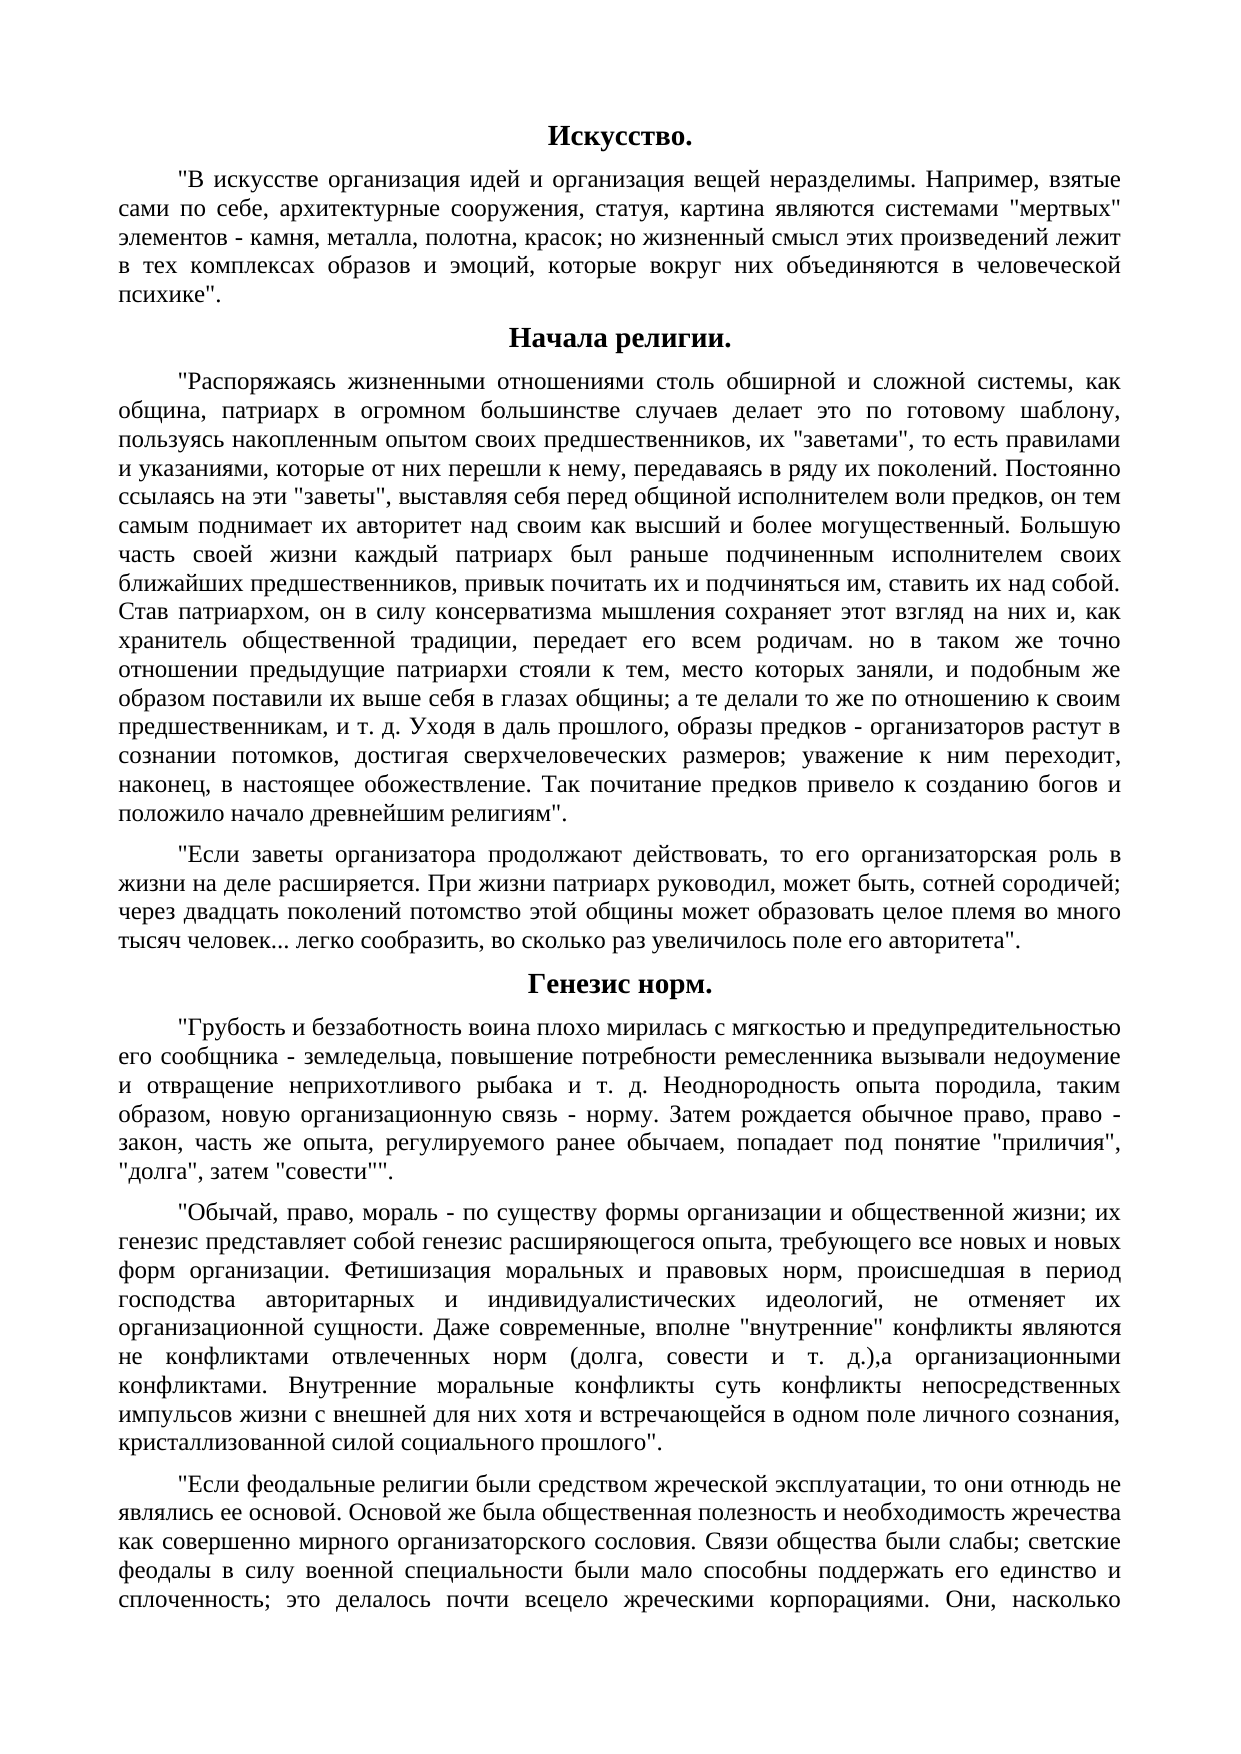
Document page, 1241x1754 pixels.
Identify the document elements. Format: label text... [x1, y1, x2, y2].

text Искусство. [118, 118, 1122, 152]
text "Если заветы организатора продолжают действовать, то его организаторская роль в жизни на деле расширяется. При жизни патриарх руководил, может быть, сотней сородичей; через двадцать поколений потомство этой общины может образовать целое племя во много тысяч человек... легко сообразить, во сколько раз увеличилось поле его авторитета". [118, 839, 1122, 954]
text Начала религии. [118, 320, 1122, 354]
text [118, 1469, 1122, 1612]
text "В искусстве организация идей и организация вещей неразделимы. Например, взятые сами по себе, архитектурные сооружения, статуя, картина являются системами "мертвых" элементов - камня, металла, полотна, красок; но жизненный смысл этих произведений лежит в тех комплексах образов и эмоций, которые вокруг них объединяются в человеческой психике". [118, 164, 1122, 308]
text Генезис норм. [118, 966, 1122, 1000]
text "Распоряжаясь жизненными отношениями столь обширной и сложной системы, как община, патриарх в огромном большинстве случаев делает это по готовому шаблону, пользуясь накопленным опытом своих предшественников, их "заветами", то есть правилами и указаниями, которые от них перешли к нему, передаваясь в ряду их поколений. Постоянно ссылаясь на эти "заветы", выставляя себя перед общиной исполнителем воли предков, он тем самым поднимает их авторитет над своим как высший и более могущественный. Большую часть своей жизни каждый патриарх был раньше подчиненным исполнителем своих ближайших предшественников, привык почитать их и подчиняться им, ставить их над собой. Став патриархом, он в силу консерватизма мышления сохраняет этот взгляд на них и, как хранитель общественной традиции, передает его всем родичам. но в таком же точно отношении предыдущие патриархи стояли к тем, место которых заняли, и подобным же образом поставили их выше себя в глазах общины; а те делали то же по отношению к своим предшественникам, и т. д. Уходя в даль прошлого, образы предков - организаторов растут в сознании потомков, достигая сверхчеловеческих размеров; уважение к ним переходит, наконец, в настоящее обожествление. Так почитание предков привело к созданию богов и положило начало древнейшим религиям". [118, 366, 1122, 826]
text "Грубость и беззаботность воина плохо мирилась с мягкостью и предупредительностью его сообщника - земледельца, повышение потребности ремесленника вызывали недоумение и отвращение неприхотливого рыбака и т. д. Неоднородность опыта породила, таким образом, новую организационную связь - норму. Затем рождается обычное право, право - закон, часть же опыта, регулируемого ранее обычаем, попадает под понятие "приличия", "долга", затем "совести"". [118, 1012, 1122, 1185]
text "Обычай, право, мораль - по существу формы организации и общественной жизни; их генезис представляет собой генезис расширяющегося опыта, требующего все новых и новых форм организации. Фетишизация моральных и правовых норм, происшедшая в период господства авторитарных и индивидуалистических идеологий, не отменяет их организационной сущности. Даже современные, вполне "внутренние" конфликты являются не конфликтами отвлеченных норм (долга, совести и т. д.),а организационными конфликтами. Внутренние моральные конфликты суть конфликты непосредственных импульсов жизни с внешней для них хотя и встречающейся в одном поле личного сознания, кристаллизованной силой социального прошлого". [118, 1197, 1122, 1456]
